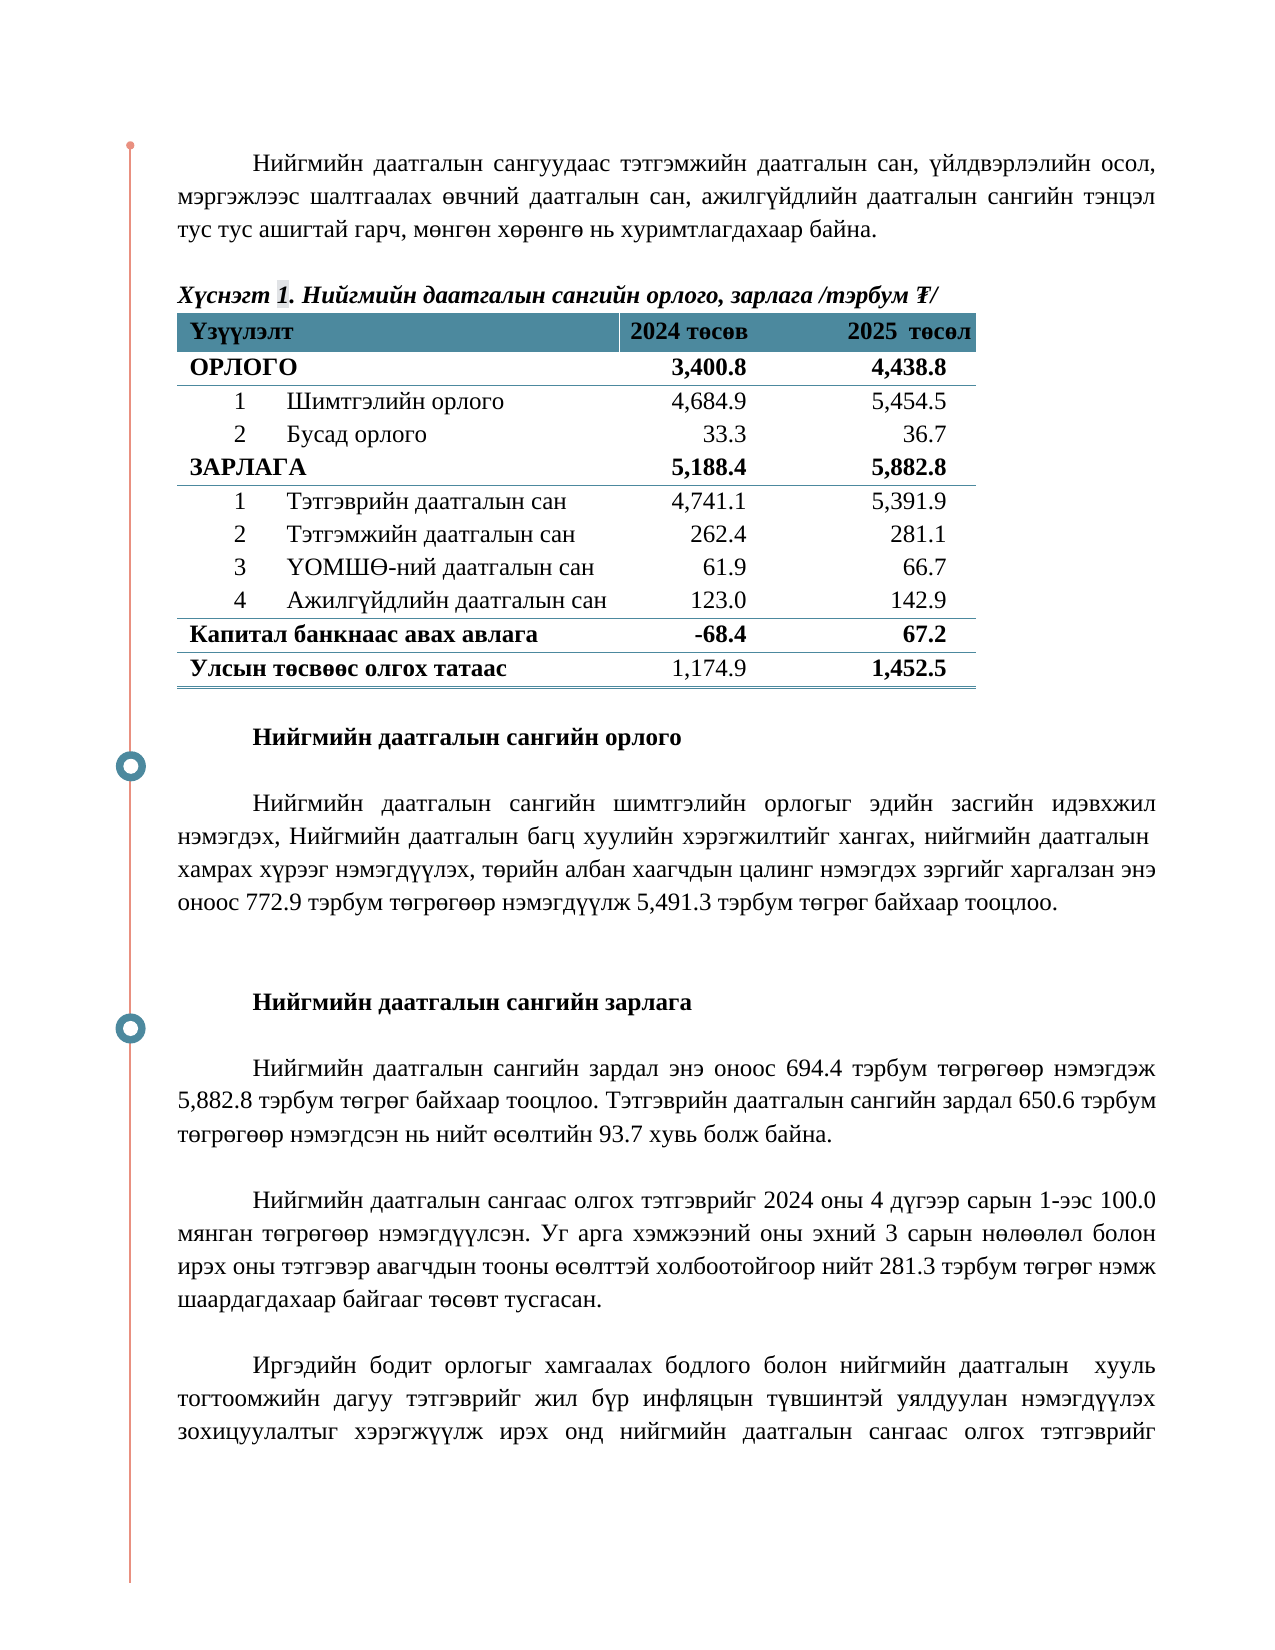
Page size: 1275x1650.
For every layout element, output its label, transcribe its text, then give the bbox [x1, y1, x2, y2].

table_cell 5,391.9 [759, 486, 976, 519]
table_cell 4,438.8 [759, 352, 976, 385]
table_cell ЗАРЛАГА [177, 452, 619, 485]
table_cell Улсын төсвөөс олгох татаас [177, 653, 619, 686]
table_cell 4,741.1 [620, 486, 759, 519]
table_cell 262.4 [620, 519, 759, 552]
table_cell 1,174.9 [620, 653, 759, 686]
table_cell 66.7 [759, 552, 976, 585]
table_cell Бусад орлого [258, 419, 619, 452]
table_cell Тэтгэврийн даатгалын сан [258, 486, 619, 519]
table_cell 67.2 [759, 619, 976, 652]
table_cell 36.7 [759, 419, 976, 452]
table_cell 4,684.9 [620, 386, 759, 419]
table_cell 3,400.8 [620, 352, 759, 385]
table_cell -68.4 [620, 619, 759, 652]
table_cell 4 [177, 585, 258, 618]
text Нийгмийн даатгалын сангийн шимтгэлийн орлогыг эдийн засгийн идэвхжил нэмэгдэх, Нийгмийн даатгалын багц хуулийн хэрэгжилтийг хангах, нийгмийн даатгалын хамрах хүрээг нэмэгдүүлэх, төрийн албан хаагчдын цалинг нэмэгдэх зэргийг харгалзан энэ оноос 772.9 тэрбум төгрөгөөр нэмэгдүүлж 5,491.3 тэрбум төгрөг байхаар тооцлоо. [177, 788, 1157, 916]
table_cell ОРЛОГО [177, 352, 619, 385]
text Нийгмийн даатгалын сангийн зарлага [177, 987, 1157, 1015]
table_cell 3 [177, 552, 258, 585]
table_cell 123.0 [620, 585, 759, 618]
table_cell 5,454.5 [759, 386, 976, 419]
table_header Үзүүлэлт [177, 313, 619, 352]
table_header 2024 төсөв [620, 313, 759, 352]
table_cell 33.3 [620, 419, 759, 452]
text Нийгмийн даатгалын сангийн орлого [177, 722, 1157, 751]
table_cell 2 [177, 419, 258, 452]
table_cell 61.9 [620, 552, 759, 585]
text Нийгмийн даатгалын сангаас олгох тэтгэврийг 2024 оны 4 дүгээр сарын 1-ээс 100.0 мянган төгрөгөөр нэмэгдүүлсэн. Уг арга хэмжээний оны эхний 3 сарын нөлөөлөл болон ирэх оны тэтгэвэр авагчдын тооны өсөлттэй холбоотойгоор нийт 281.3 тэрбум төгрөг нэмж шаардагдахаар байгааг төсөвт тусгасан. [177, 1185, 1157, 1312]
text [177, 1350, 1157, 1444]
table_header 2025 төсөл [759, 313, 976, 352]
text Нийгмийн даатгалын сангийн зардал энэ оноос 694.4 тэрбум төгрөгөөр нэмэгдэж 5,882.8 тэрбум төгрөг байхаар тооцлоо. Тэтгэврийн даатгалын сангийн зардал 650.6 тэрбум төгрөгөөр нэмэгдсэн нь нийт өсөлтийн 93.7 хувь болж байна. [177, 1053, 1157, 1147]
table_cell 5,882.8 [759, 452, 976, 485]
text Хүснэгт 1. Нийгмийн даатгалын сангийн орлого, зарлага /тэрбум ₮/ [289, 280, 1157, 308]
table_cell 5,188.4 [620, 452, 759, 485]
table_cell 1,452.5 [759, 653, 976, 686]
table_cell 1 [177, 386, 258, 419]
table_cell Шимтгэлийн орлого [258, 386, 619, 419]
table_cell 1 [177, 486, 258, 519]
table_cell 281.1 [759, 519, 976, 552]
text Нийгмийн даатгалын сангуудаас тэтгэмжийн даатгалын сан, үйлдвэрлэлийн осол, мэргэжлээс шалтгаалах өвчний даатгалын сан, ажилгүйдлийн даатгалын сангийн тэнцэл тус тус ашигтай гарч, мөнгөн хөрөнгө нь хуримтлагдахаар байна. [177, 148, 1157, 242]
table_cell 2 [177, 519, 258, 552]
table_cell Тэтгэмжийн даатгалын сан [258, 519, 619, 552]
table_cell Капитал банкнаас авах авлага [177, 619, 619, 652]
table_cell 142.9 [759, 585, 976, 618]
table_cell ҮОМШӨ-ний даатгалын сан [258, 552, 619, 585]
table_cell Ажилгүйдлийн даатгалын сан [258, 585, 619, 618]
